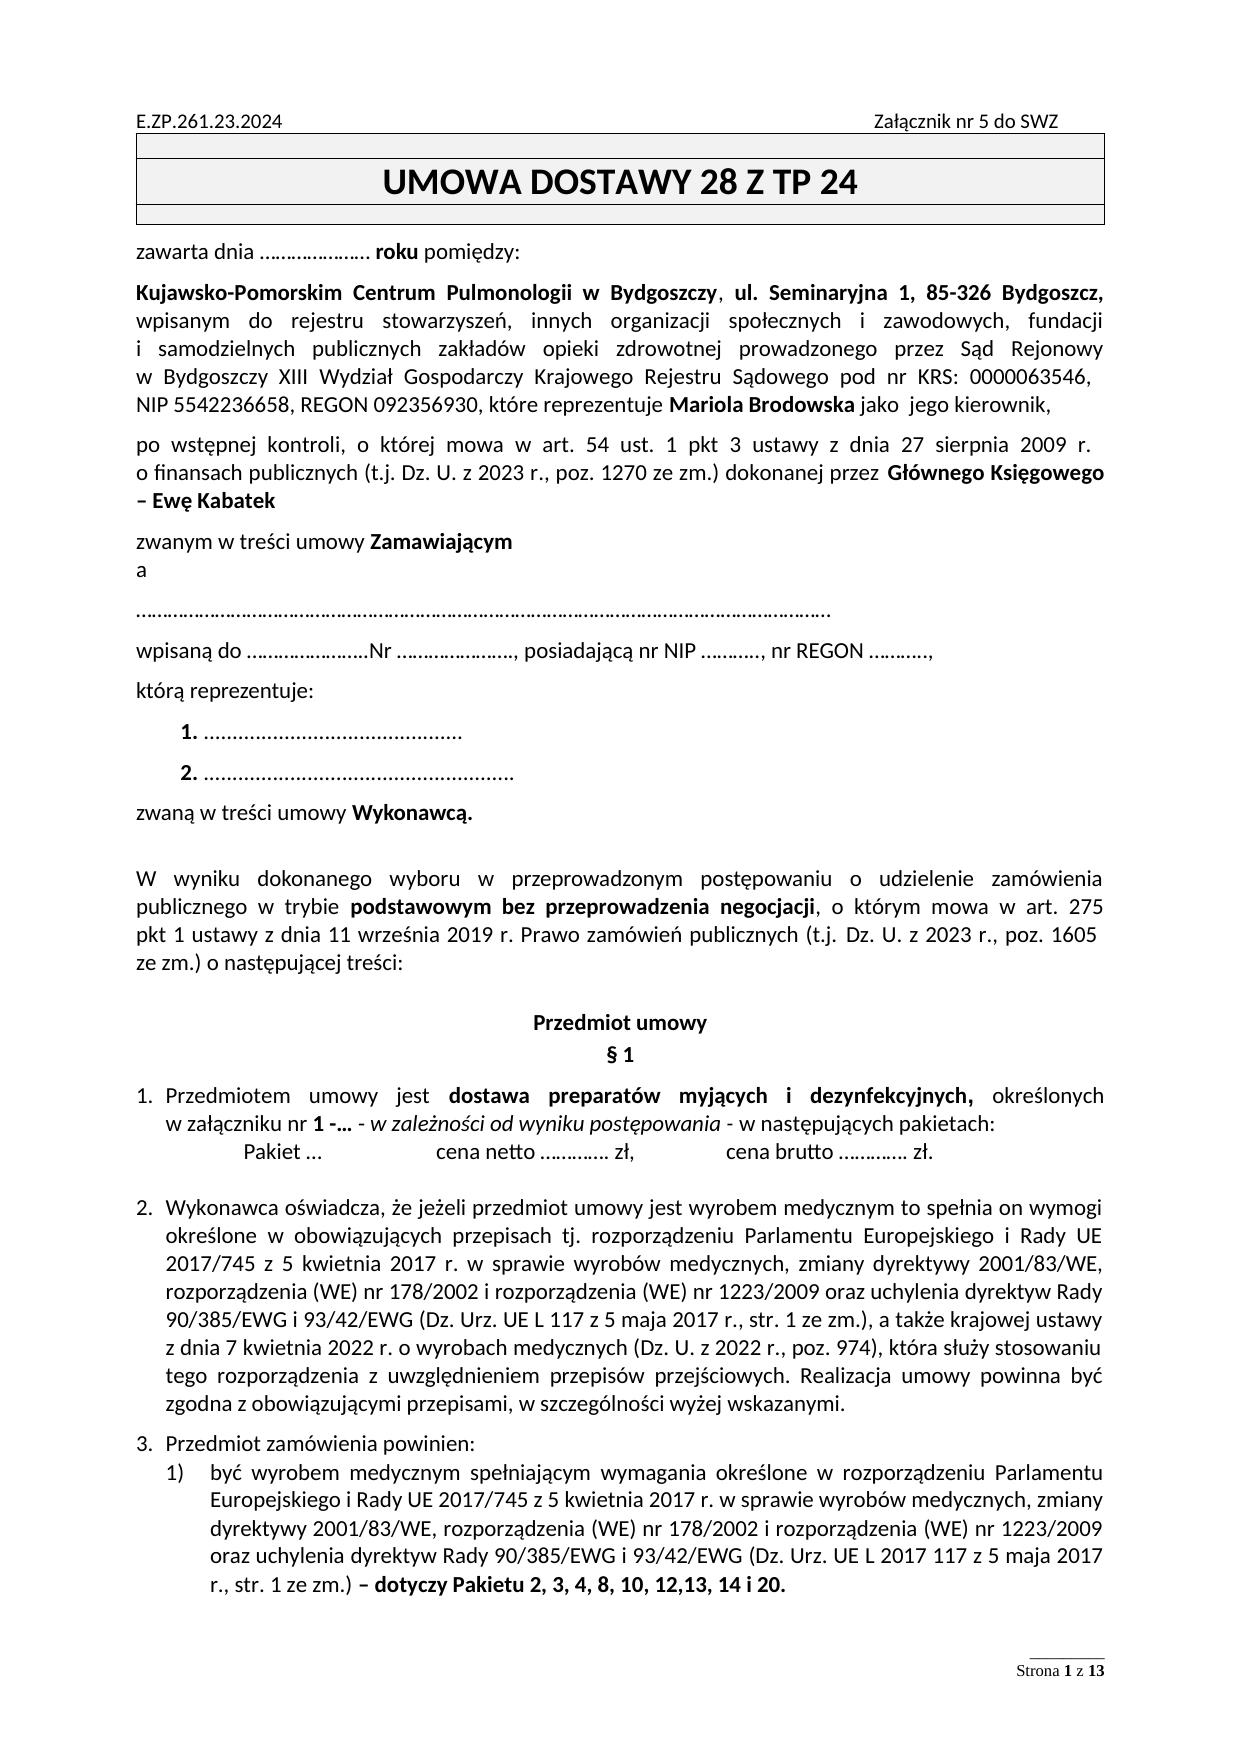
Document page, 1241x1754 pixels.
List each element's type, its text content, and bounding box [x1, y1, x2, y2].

text …………………………………………………………………………………………………………………… [136, 596, 1104, 623]
text zwanym w treści umowy Zamawiającym [136, 527, 1104, 555]
text zawarta dnia ………………… roku pomiędzy: [136, 237, 1104, 265]
text § 1 [136, 1040, 1104, 1068]
text E.ZP.261.23.2024 Załącznik nr 5 do SWZ [136, 108, 1105, 133]
text Przedmiot umowy [136, 1008, 1104, 1036]
list Wykonawca oświadcza, że jeżeli przedmiot umowy jest wyrobem medycznym to spełnia on wymogi określone w obowiązujących przepisach tj. rozporządzeniu Parlamentu Europejskiego i Rady UE 2017/745 z 5 kwietnia 2017 r. w sprawie wyrobów medycznych, zmiany dyrektywy 2001/83/WE, rozporządzenia (WE) nr 178/2002 i rozporządzenia (WE) nr 1223/2009 oraz uchylenia dyrektyw Rady 90/385/EWG i 93/42/EWG (Dz. Urz. UE L 117 z 5 maja 2017 r., str. 1 ze zm.), a także krajowej ustawy z dnia 7 kwietnia 2022 r. o wyrobach medycznych (Dz. U. z 2022 r., poz. 974), która służy stosowaniu tego rozporządzenia z uwzględnieniem przepisów przejściowych. Realizacja umowy powinna być zgodna z obowiązującymi przepisami, w szczególności wyżej wskazanymi. [136, 1193, 1104, 1417]
text zwaną w treści umowy Wykonawcą. [136, 798, 1104, 826]
text Pakiet … cena netto …………. zł, cena brutto …………. zł. [238, 1137, 1104, 1165]
text 2. ...................................................... [180, 758, 1104, 786]
list Przedmiotem umowy jest dostawa preparatów myjących i dezynfekcyjnych, określonych w załączniku nr 1 -… - w zależności od wyniku postępowania - w następujących pakietach: [136, 1081, 1104, 1137]
text 1. ............................................. [180, 717, 1104, 745]
text którą reprezentuje: [136, 677, 1104, 704]
text Kujawsko-Pomorskim Centrum Pulmonologii w Bydgoszczy, ul. Seminaryjna 1, 85-326 Bydgoszcz, wpisanym do rejestru stowarzyszeń, innych organizacji społecznych i zawodowych, fundacji i samodzielnych publicznych zakładów opieki zdrowotnej prowadzonego przez Sąd Rejonowy w Bydgoszczy XIII Wydział Gospodarczy Krajowego Rejestru Sądowego pod nr KRS: 0000063546, NIP 5542236658, REGON 092356930, które reprezentuje Mariola Brodowska jako jego kierownik, [136, 278, 1104, 418]
text wpisaną do …………………..Nr …………………., posiadającą nr NIP ……….., nr REGON ……….., [136, 636, 1104, 664]
text UMOWA DOSTAWY 28 Z TP 24 [137, 159, 1104, 204]
text a [136, 555, 1104, 583]
text po wstępnej kontroli, o której mowa w art. 54 ust. 1 pkt 3 ustawy z dnia 27 sierpnia 2009 r. o finansach publicznych (t.j. Dz. U. z 2023 r., poz. 1270 ze zm.) dokonanej przez Głównego Księgowego – Ewę Kabatek [136, 430, 1104, 514]
text W wyniku dokonanego wyboru w przeprowadzonym postępowaniu o udzielenie zamówienia publicznego w trybie podstawowym bez przeprowadzenia negocjacji, o którym mowa w art. 275 pkt 1 ustawy z dnia 11 września 2019 r. Prawo zamówień publicznych (t.j. Dz. U. z 2023 r., poz. 1605 ze zm.) o następującej treści: [136, 864, 1104, 976]
list Przedmiot zamówienia powinien: [136, 1429, 1104, 1458]
list być wyrobem medycznym spełniającym wymagania określone w rozporządzeniu Parlamentu Europejskiego i Rady UE 2017/745 z 5 kwietnia 2017 r. w sprawie wyrobów medycznych, zmiany dyrektywy 2001/83/WE, rozporządzenia (WE) nr 178/2002 i rozporządzenia (WE) nr 1223/2009 oraz uchylenia dyrektyw Rady 90/385/EWG i 93/42/EWG (Dz. Urz. UE L 2017 117 z 5 maja 2017 r., str. 1 ze zm.) – dotyczy Pakietu 2, 3, 4, 8, 10, 12,13, 14 i 20. [165, 1458, 1104, 1598]
